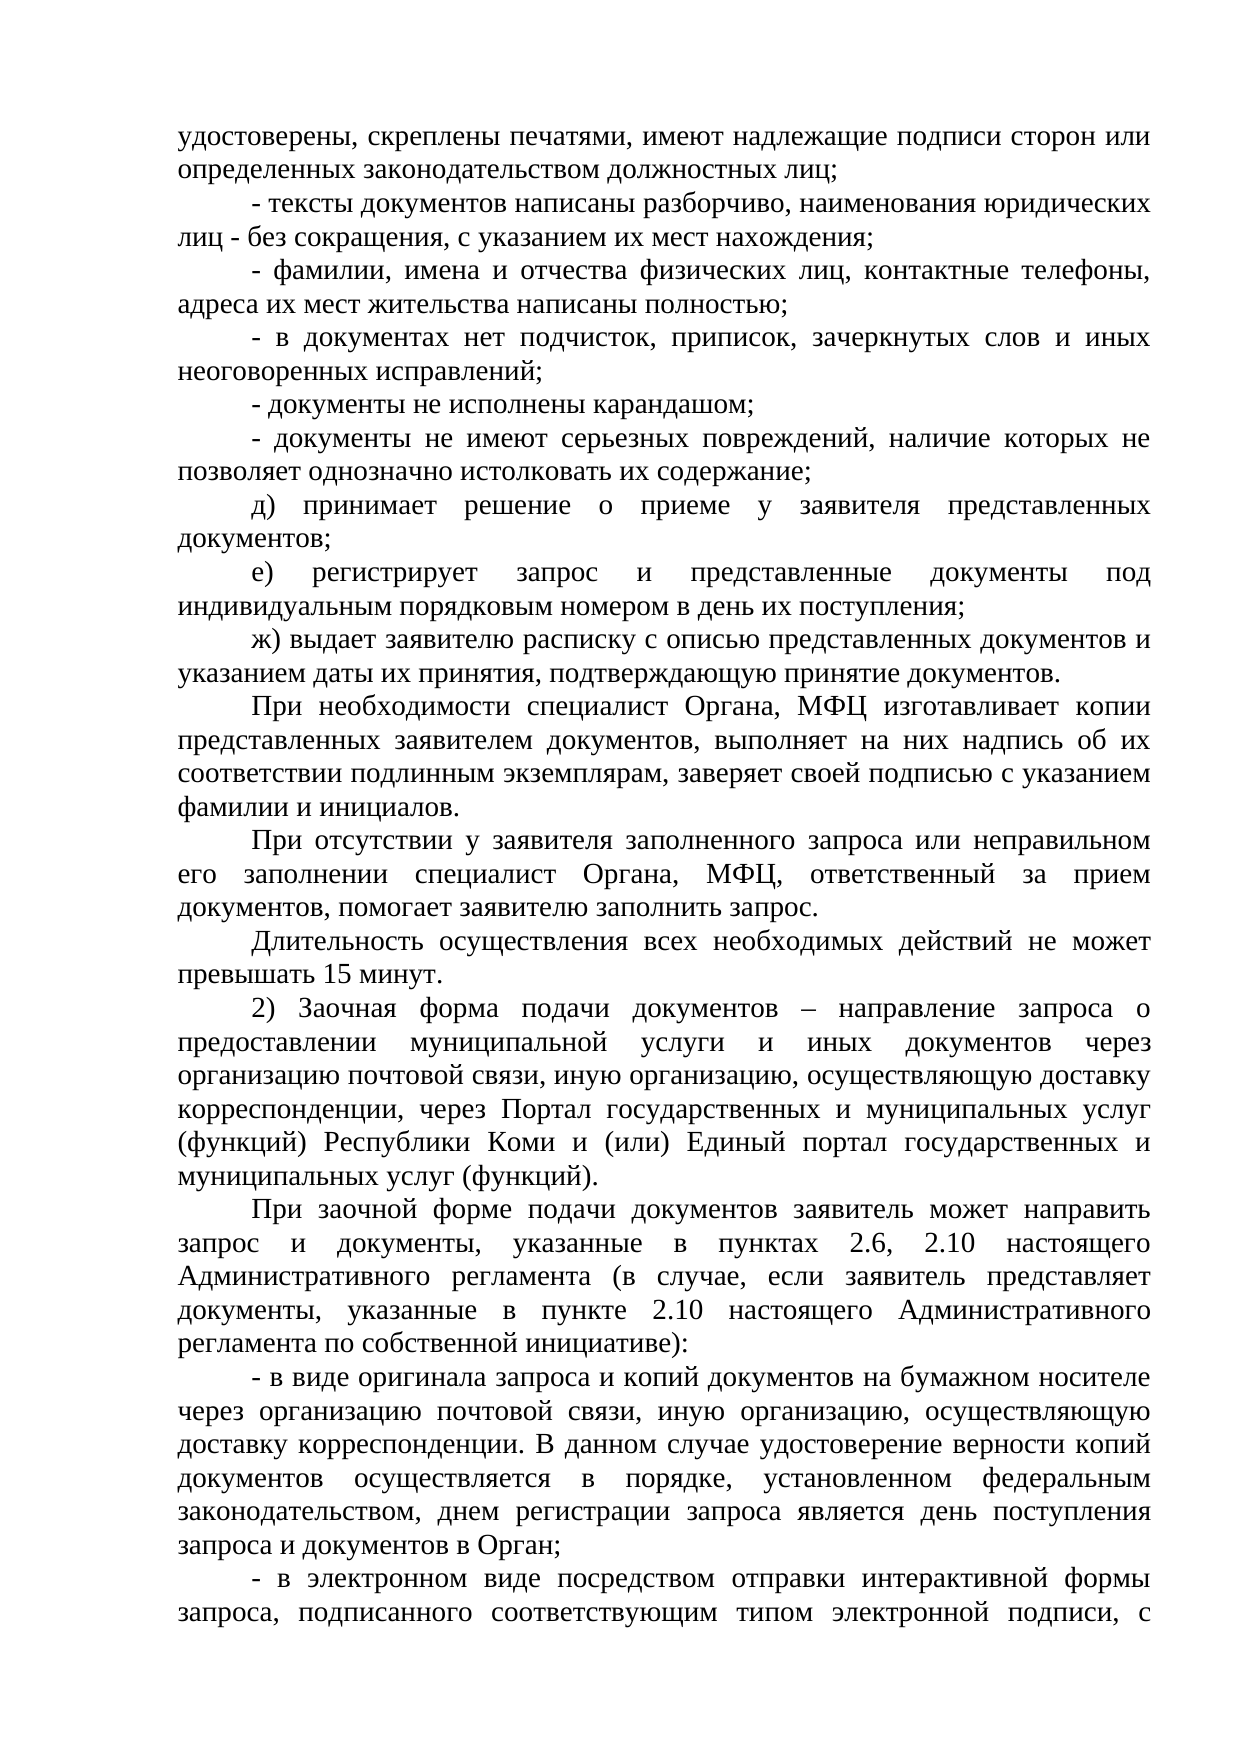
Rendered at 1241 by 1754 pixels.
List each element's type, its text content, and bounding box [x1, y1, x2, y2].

text При необходимости специалист Органа, МФЦ изготавливает копии представленных заявителем документов, выполняет на них надпись об их соответствии подлинным экземплярам, заверяет своей подписью с указанием фамилии и инициалов. [177, 688, 1152, 822]
text ж) выдает заявителю расписку с описью представленных документов и указанием даты их принятия, подтверждающую принятие документов. [177, 621, 1152, 688]
text При заочной форме подачи документов заявитель может направить запрос и документы, указанные в пунктах 2.6, 2.10 настоящего Административного регламента (в случае, если заявитель представляет документы, указанные в пункте 2.10 настоящего Административного регламента по собственной инициативе): [177, 1191, 1152, 1359]
text - фамилии, имена и отчества физических лиц, контактные телефоны, адреса их мест жительства написаны полностью; [177, 252, 1152, 319]
text д) принимает решение о приеме у заявителя представленных документов; [177, 487, 1152, 554]
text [177, 118, 1152, 185]
text - документы не исполнены карандашом; [177, 386, 1152, 420]
text Длительность осуществления всех необходимых действий не может превышать 15 минут. [177, 923, 1152, 990]
text е) регистрирует запрос и представленные документы под индивидуальным порядковым номером в день их поступления; [177, 554, 1152, 621]
text - в документах нет подчисток, приписок, зачеркнутых слов и иных неоговоренных исправлений; [177, 319, 1152, 386]
text - в виде оригинала запроса и копий документов на бумажном носителе через организацию почтовой связи, иную организацию, осуществляющую доставку корреспонденции. В данном случае удостоверение верности копий документов осуществляется в порядке, установленном федеральным законодательством, днем регистрации запроса является день поступления запроса и документов в Орган; [177, 1359, 1152, 1560]
text При отсутствии у заявителя заполненного запроса или неправильном его заполнении специалист Органа, МФЦ, ответственный за прием документов, помогает заявителю заполнить запрос. [177, 822, 1152, 923]
text - тексты документов написаны разборчиво, наименования юридических лиц - без сокращения, с указанием их мест нахождения; [177, 185, 1152, 252]
text - документы не имеют серьезных повреждений, наличие которых не позволяет однозначно истолковать их содержание; [177, 420, 1152, 487]
text 2) Заочная форма подачи документов – направление запроса о предоставлении муниципальной услуги и иных документов через организацию почтовой связи, иную организацию, осуществляющую доставку корреспонденции, через Портал государственных и муниципальных услуг (функций) Республики Коми и (или) Единый портал государственных и муниципальных услуг (функций). [177, 990, 1152, 1191]
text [177, 1560, 1152, 1627]
